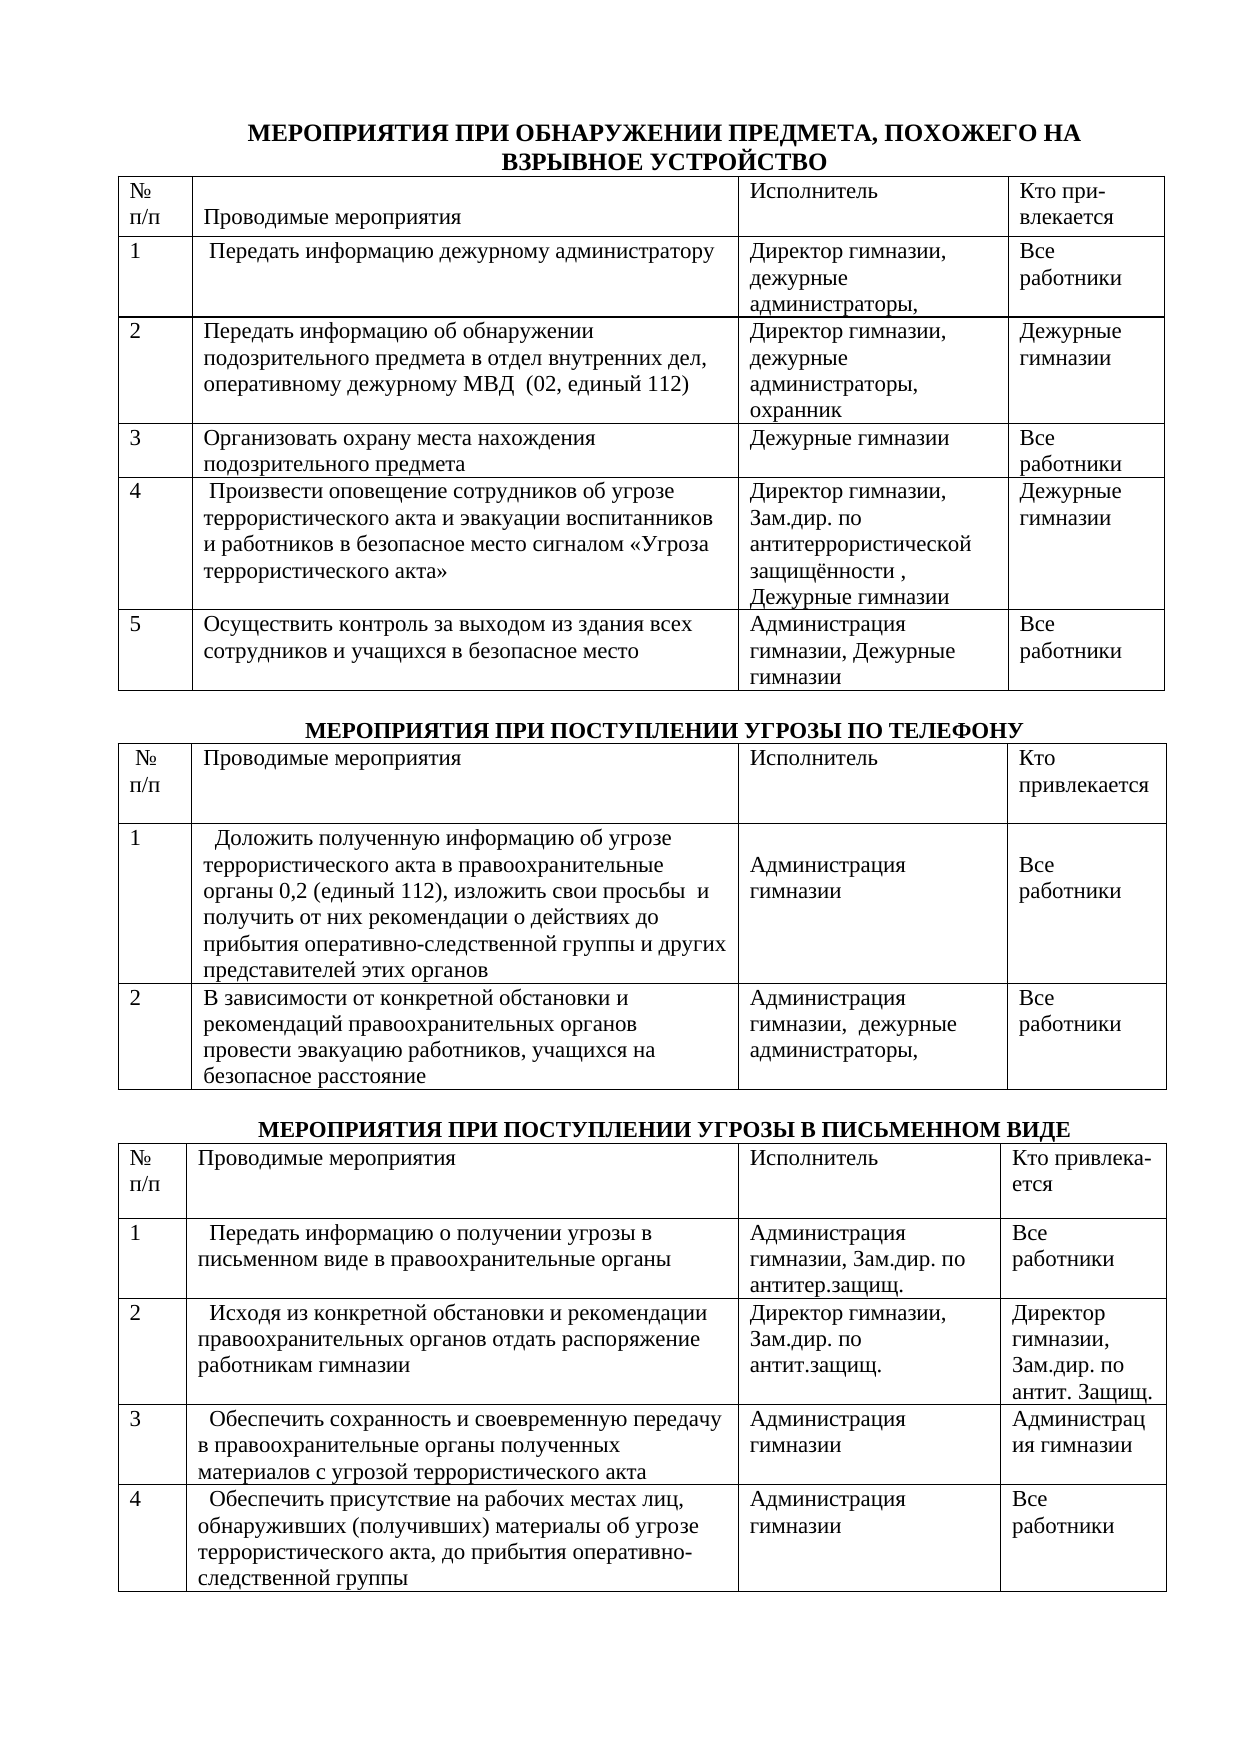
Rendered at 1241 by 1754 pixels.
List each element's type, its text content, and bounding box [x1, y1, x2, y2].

table_header Исполнитель [739, 744, 1007, 823]
table_cell Исходя из конкретной обстановки и рекомендации правоохранительных органов отдать распоряжение работникам гимназии [187, 1299, 738, 1404]
table_cell 3 [119, 424, 192, 477]
table_cell Все работники [1009, 237, 1164, 316]
table_cell 5 [119, 610, 192, 689]
table_cell Организовать охрану места нахождения подозрительного предмета [193, 424, 738, 477]
table_header Кто привлекается [1001, 1144, 1166, 1218]
table_cell 4 [119, 478, 192, 609]
table_cell Администрация гимназии, Зам.дир. по антитер.защищ. [739, 1219, 1000, 1298]
table_cell Все работники [1001, 1485, 1166, 1591]
table_header № п/п [119, 177, 192, 236]
table_cell Все работники [1008, 824, 1166, 982]
table_header № п/п [119, 744, 191, 823]
table_cell Директор гимназии, Зам.дир. по антит. Защищ. [1001, 1299, 1166, 1404]
table_cell Администрация гимназии, Дежурные гимназии [739, 610, 1008, 689]
table_header Проводимые мероприятия [192, 744, 738, 823]
table_cell 2 [119, 984, 191, 1089]
table_cell Все работники [1009, 610, 1164, 689]
table_cell 2 [119, 318, 192, 423]
table_header № п/п [119, 1144, 186, 1218]
table_cell Все работники [1001, 1219, 1166, 1298]
table_cell 3 [119, 1405, 186, 1484]
table_cell Директор гимназии, дежурные администраторы, охранник [739, 318, 1008, 423]
table_header Проводимые мероприятия [187, 1144, 738, 1218]
table_cell 1 [119, 237, 192, 316]
table_cell Передать информацию дежурному администратору [193, 237, 738, 316]
table_cell Все работники [1009, 424, 1164, 477]
table_cell Доложить полученную информацию об угрозе террористического акта в правоохранительные органы 0,2 (единый 112), изложить свои просьбы и получить от них рекомендации о действиях до прибытия оперативно-следственной группы и других представителей этих органов [192, 824, 738, 982]
table_cell Дежурные гимназии [1009, 318, 1164, 423]
table_cell Директор гимназии, Зам.дир. по антит.защищ. [739, 1299, 1000, 1404]
text МЕРОПРИЯТИЯ ПРИ ПОСТУПЛЕНИИ УГРОЗЫ ПО ТЕЛЕФОНУ [177, 717, 1152, 743]
table_cell Дежурные гимназии [1009, 478, 1164, 609]
table_cell В зависимости от конкретной обстановки и рекомендаций правоохранительных органов провести эвакуацию работников, учащихся на безопасное расстояние [192, 984, 738, 1089]
table_cell Администрация гимназии, дежурные администраторы, [739, 984, 1007, 1089]
table_cell Администрация гимназии [739, 824, 1007, 982]
table_cell 2 [119, 1299, 186, 1404]
table_cell 4 [119, 1485, 186, 1591]
table_cell Администрация гимназии [739, 1405, 1000, 1484]
table_cell Передать информацию об обнаружении подозрительного предмета в отдел внутренних дел, оперативному дежурному МВД (02, единый 112) [193, 318, 738, 423]
table_cell Обеспечить сохранность и своевременную передачу в правоохранительные органы полученных материалов с угрозой террористического акта [187, 1405, 738, 1484]
table_cell Дежурные гимназии [739, 424, 1008, 477]
table_cell 1 [119, 1219, 186, 1298]
table_cell Все работники [1008, 984, 1166, 1089]
table_header Исполнитель [739, 1144, 1000, 1218]
table_cell 1 [119, 824, 191, 982]
table_cell Обеспечить присутствие на рабочих местах лиц, обнаруживших (получивших) материалы об угрозе террористического акта, до прибытия оперативно-следственной группы [187, 1485, 738, 1591]
table_header Исполнитель [739, 177, 1008, 236]
table_cell Администрация гимназии [1001, 1405, 1166, 1484]
table_cell Передать информацию о получении угрозы в письменном виде в правоохранительные органы [187, 1219, 738, 1298]
table_header Кто привлекается [1008, 744, 1166, 823]
table_cell Осуществить контроль за выходом из здания всех сотрудников и учащихся в безопасное место [193, 610, 738, 689]
table_header Кто привлекается [1009, 177, 1164, 236]
table_header Проводимые мероприятия [193, 177, 738, 236]
text МЕРОПРИЯТИЯ ПРИ ПОСТУПЛЕНИИ УГРОЗЫ В ПИСЬМЕННОМ ВИДЕ [177, 1116, 1152, 1143]
table_cell Администрация гимназии [739, 1485, 1000, 1591]
text МЕРОПРИЯТИЯ ПРИ ОБНАРУЖЕНИИ ПРЕДМЕТА, ПОХОЖЕГО НА ВЗРЫВНОЕ УСТРОЙСТВО [177, 118, 1152, 176]
table_cell Директор гимназии, Зам.дир. по антитеррористической защищённости , Дежурные гимназии [739, 478, 1008, 609]
table_cell Директор гимназии, дежурные администраторы, [739, 237, 1008, 316]
table_cell Произвести оповещение сотрудников об угрозе террористического акта и эвакуации воспитанников и работников в безопасное место сигналом «Угроза террористического акта» [193, 478, 738, 609]
